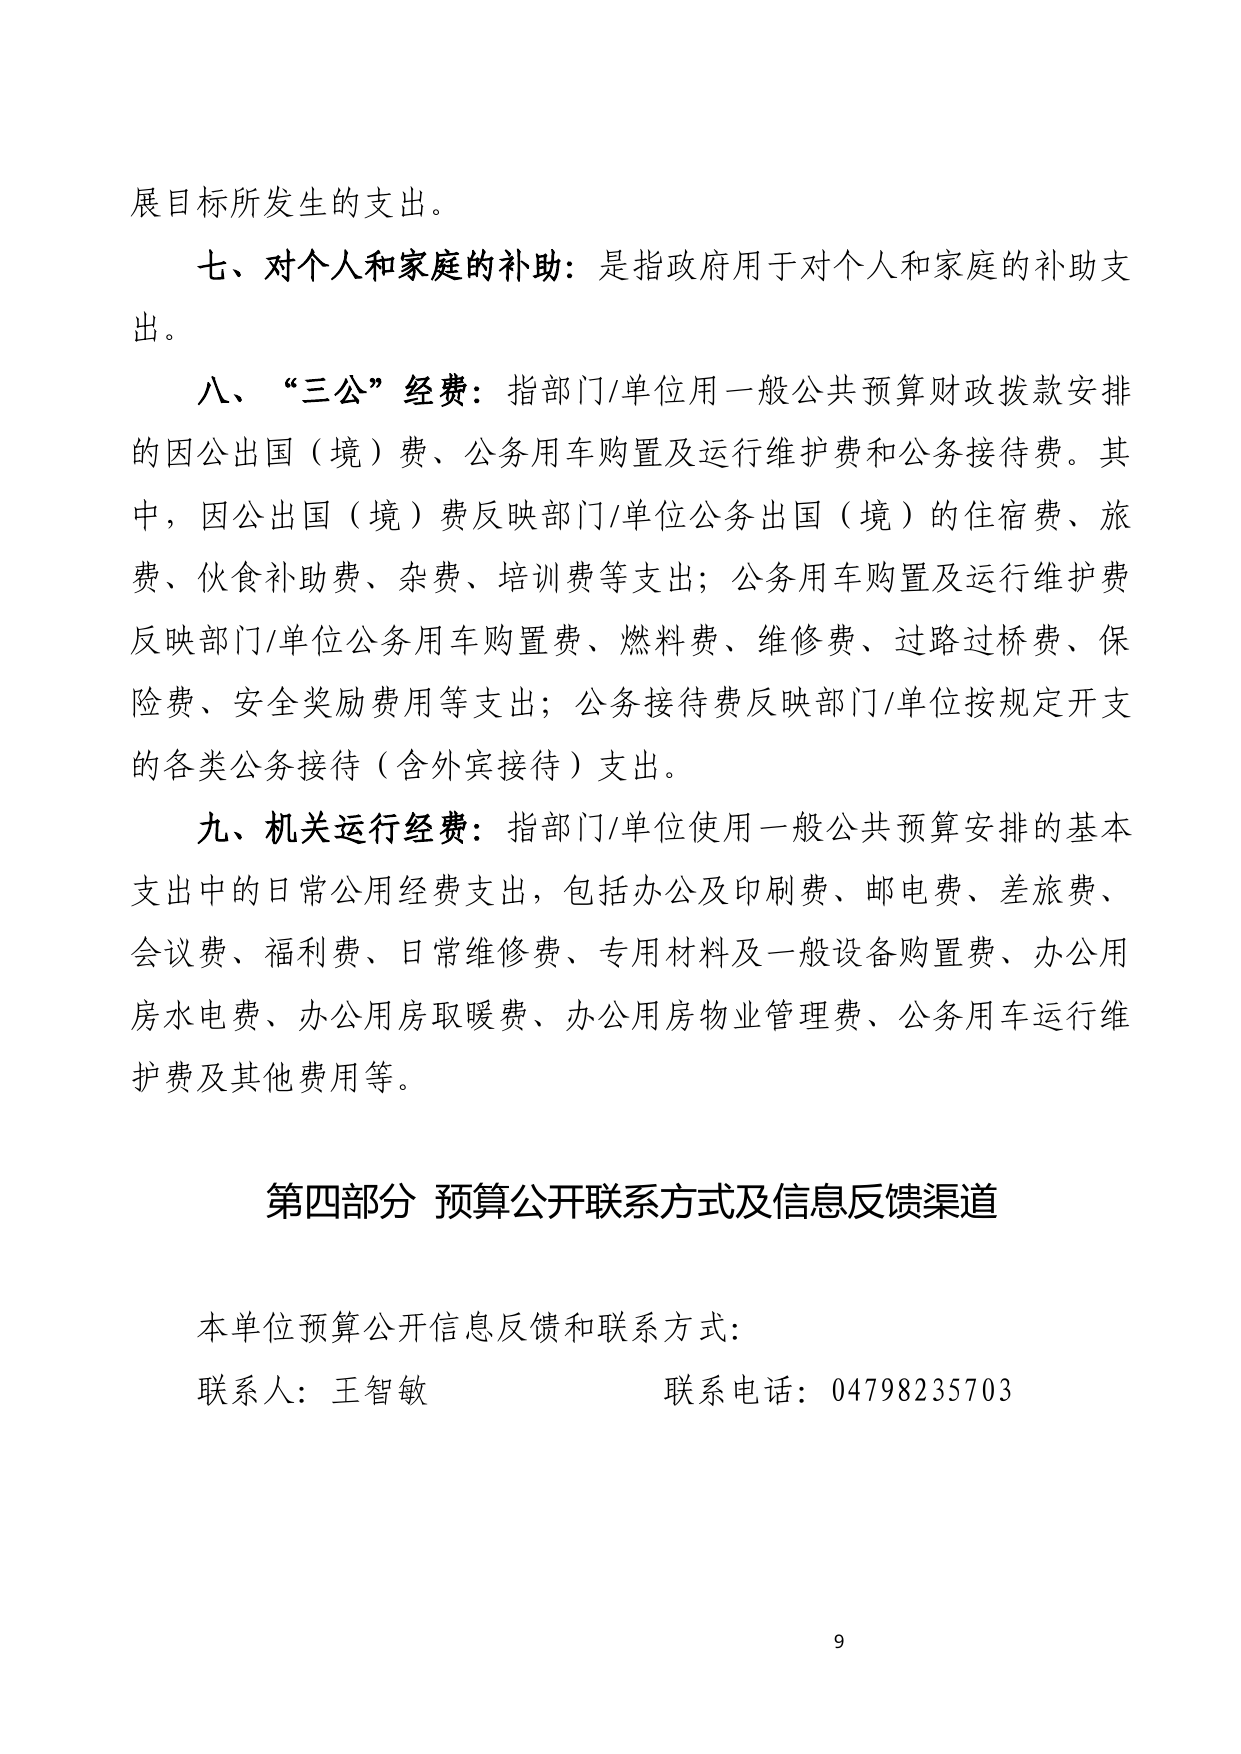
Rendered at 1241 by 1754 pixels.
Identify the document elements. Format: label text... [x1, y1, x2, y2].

text 八、“三公”经费：指部门/单位用一般公共预算财政拨款安排的因公出国（境）费、公务用车购置及运行维护费和公务接待费。其中，因公出国（境）费反映部门/单位公务出国（境）的住宿费、旅费、伙食补助费、杂费、培训费等支出；公务用车购置及运行维护费反映部门/单位公务用车购置费、燃料费、维修费、过路过桥费、保险费、安全奖励费用等支出；公务接待费反映部门/单位按规定开支的各类公务接待（含外宾接待）支出。 [129, 352, 1134, 789]
text 九、机关运行经费：指部门/单位使用一般公共预算安排的基本支出中的日常公用经费支出，包括办公及印刷费、邮电费、差旅费、会议费、福利费、日常维修费、专用材料及一般设备购置费、办公用房水电费、办公用房取暖费、办公用房物业管理费、公务用车运行维护费及其他费用等。 [129, 789, 1134, 1102]
text 第四部分 预算公开联系方式及信息反馈渠道 [129, 1164, 1134, 1227]
text 七、对个人和家庭的补助：是指政府用于对个人和家庭的补助支出。 [129, 227, 1134, 352]
text 本单位预算公开信息反馈和联系方式： [129, 1289, 1134, 1352]
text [129, 164, 1134, 227]
text 联系人：王智敏 联系电话：04798235703 [129, 1352, 1134, 1414]
